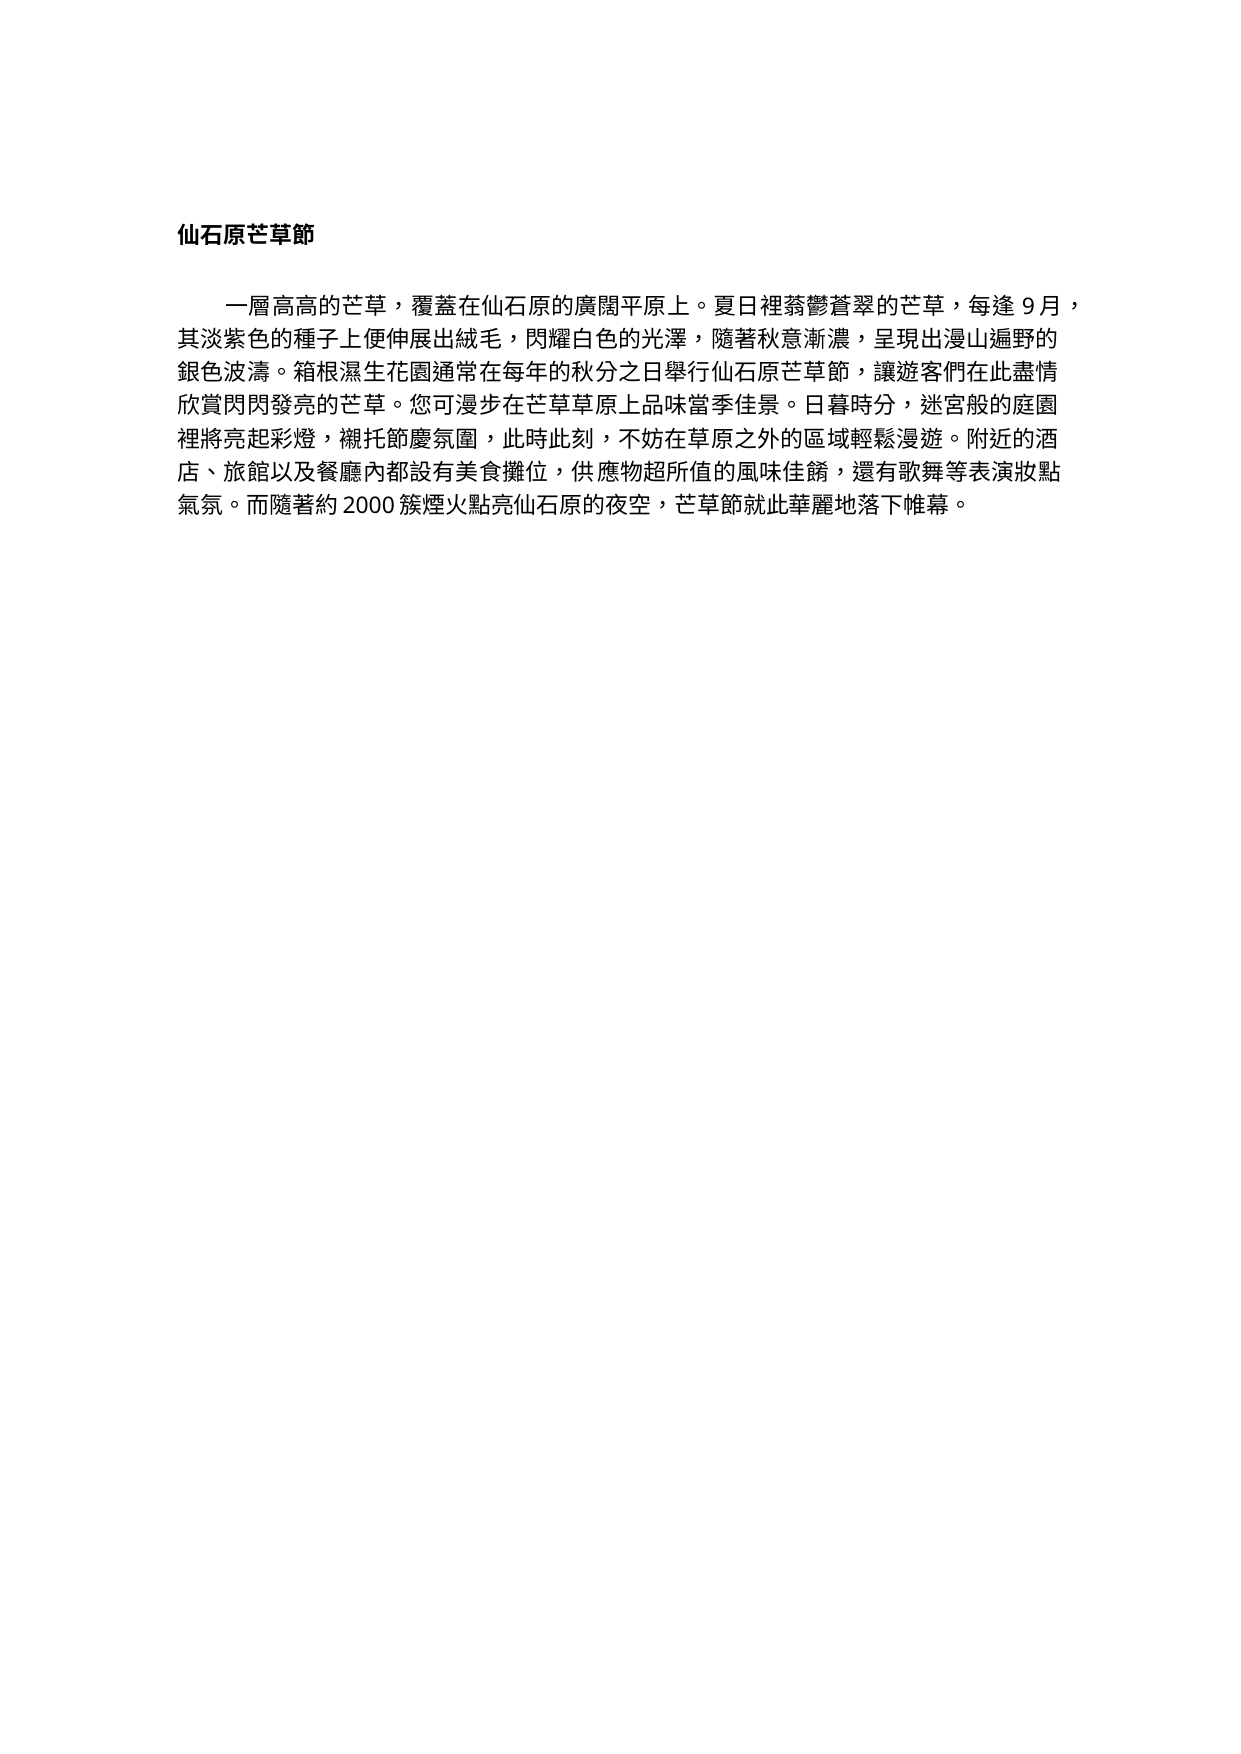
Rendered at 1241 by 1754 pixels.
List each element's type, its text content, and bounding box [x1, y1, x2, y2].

text 一層高高的芒草，覆蓋在仙石原的廣闊平原上。夏日裡蓊鬱蒼翠的芒草，每逢9月，其淡紫色的種子上便伸展出絨毛，閃耀白色的光澤，隨著秋意漸濃，呈現出漫山遍野的銀色波濤。箱根濕生花園通常在每年的秋分之日舉行仙石原芒草節，讓遊客們在此盡情欣賞閃閃發亮的芒草。您可漫步在芒草草原上品味當季佳景。日暮時分，迷宮般的庭園裡將亮起彩燈，襯托節慶氛圍，此時此刻，不妨在草原之外的區域輕鬆漫遊。附近的酒店、旅館以及餐廳內都設有美食攤位，供應物超所值的風味佳餚，還有歌舞等表演妝點氣氛。而隨著約2000簇煙火點亮仙石原的夜空，芒草節就此華麗地落下帷幕。 [177, 287, 1063, 520]
text 仙石原芒草節 [177, 217, 1063, 250]
